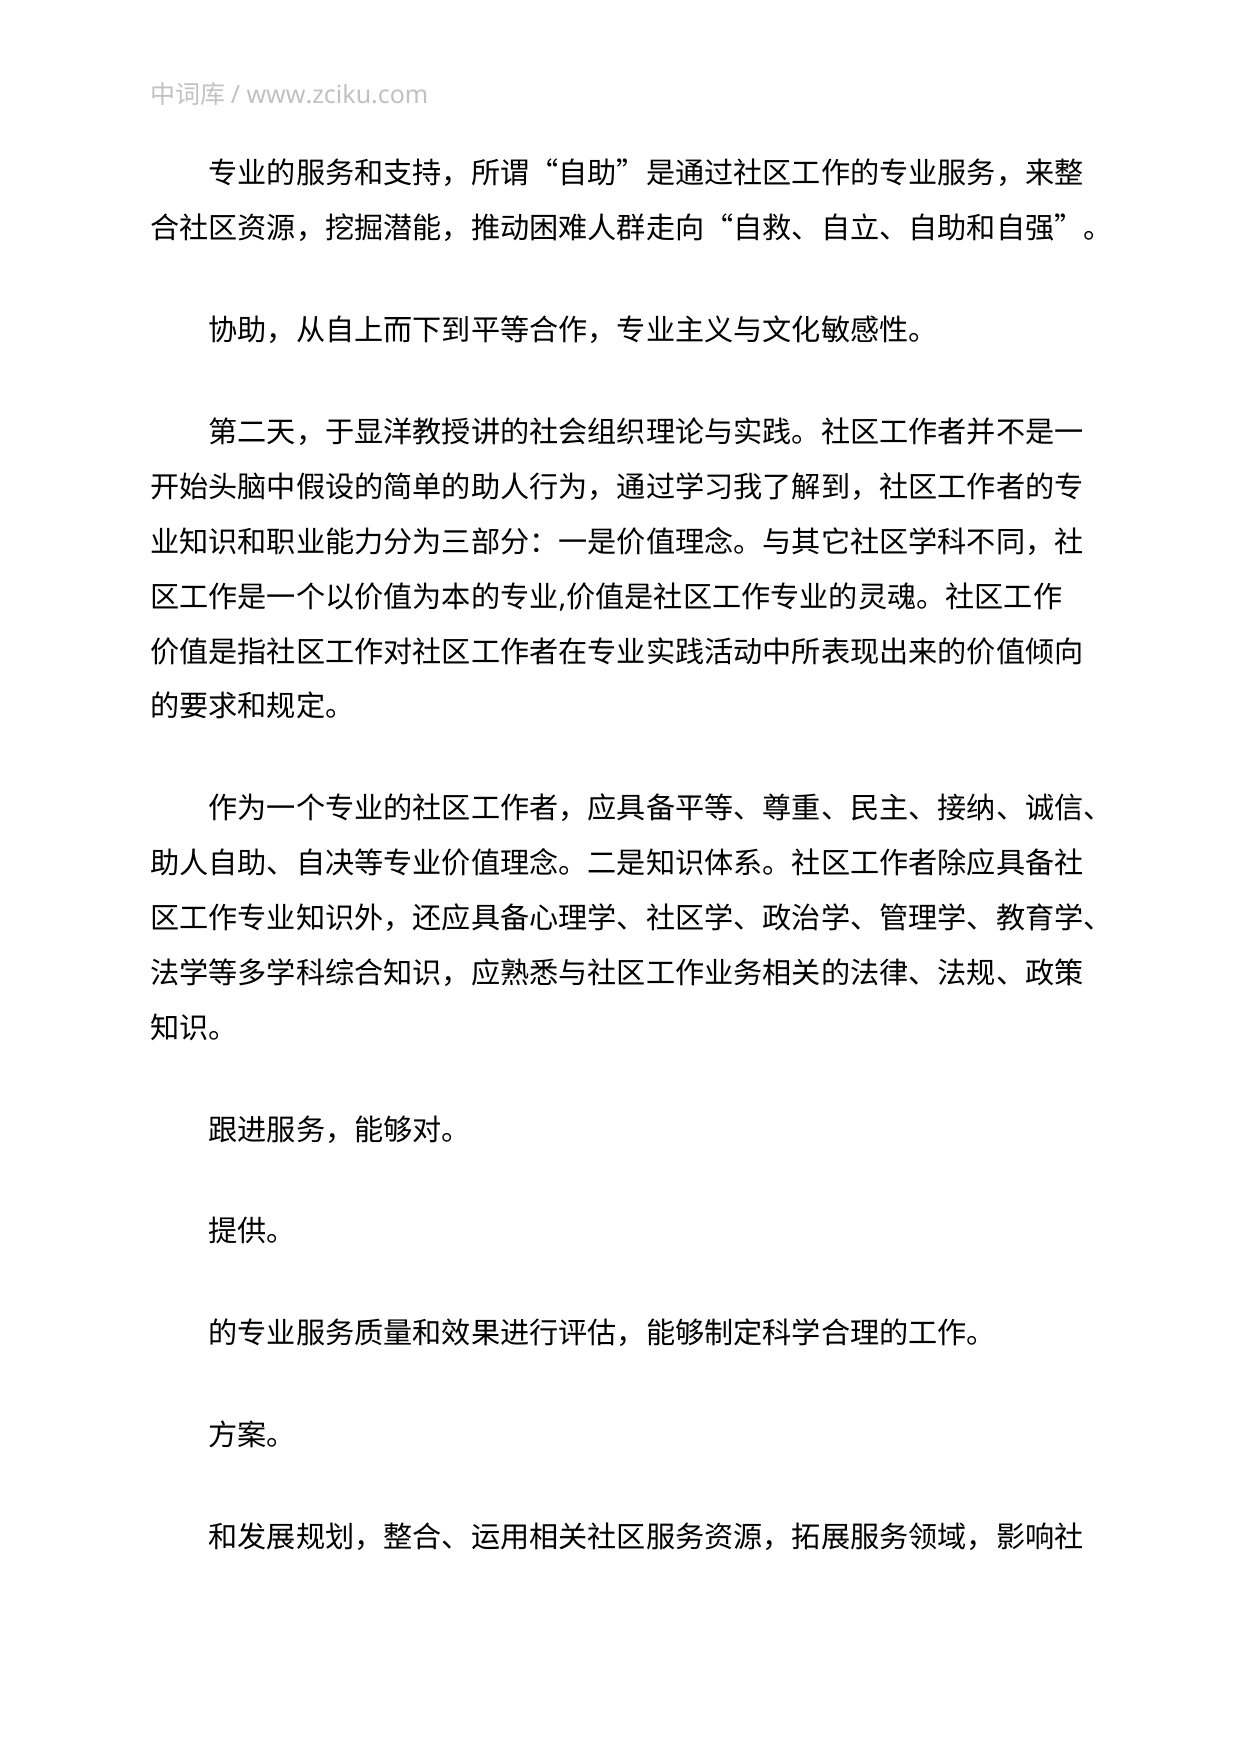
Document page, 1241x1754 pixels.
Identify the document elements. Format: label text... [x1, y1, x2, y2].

text 方案。 [150, 1411, 1090, 1454]
text 第二天，于显洋教授讲的社会组织理论与实践。社区工作者并不是一开始头脑中假设的简单的助人行为，通过学习我了解到，社区工作者的专业知识和职业能力分为三部分：一是价值理念。与其它社区学科不同，社区工作是一个以价值为本的专业,价值是社区工作专业的灵魂。社区工作价值是指社区工作对社区工作者在专业实践活动中所表现出来的价值倾向的要求和规定。 [150, 408, 1090, 725]
text 跟进服务，能够对。 [150, 1106, 1090, 1148]
text 协助，从自上而下到平等合作，专业主义与文化敏感性。 [150, 307, 1090, 349]
text 专业的服务和支持，所谓“自助”是通过社区工作的专业服务，来整合社区资源，挖掘潜能，推动困难人群走向“自救、自立、自助和自强”。 [150, 150, 1090, 247]
text 作为一个专业的社区工作者，应具备平等、尊重、民主、接纳、诚信、助人自助、自决等专业价值理念。二是知识体系。社区工作者除应具备社区工作专业知识外，还应具备心理学、社区学、政治学、管理学、教育学、法学等多学科综合知识，应熟悉与社区工作业务相关的法律、法规、政策知识。 [150, 785, 1090, 1047]
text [150, 1513, 1090, 1556]
text 的专业服务质量和效果进行评估，能够制定科学合理的工作。 [150, 1310, 1090, 1352]
text 提供。 [150, 1208, 1090, 1250]
